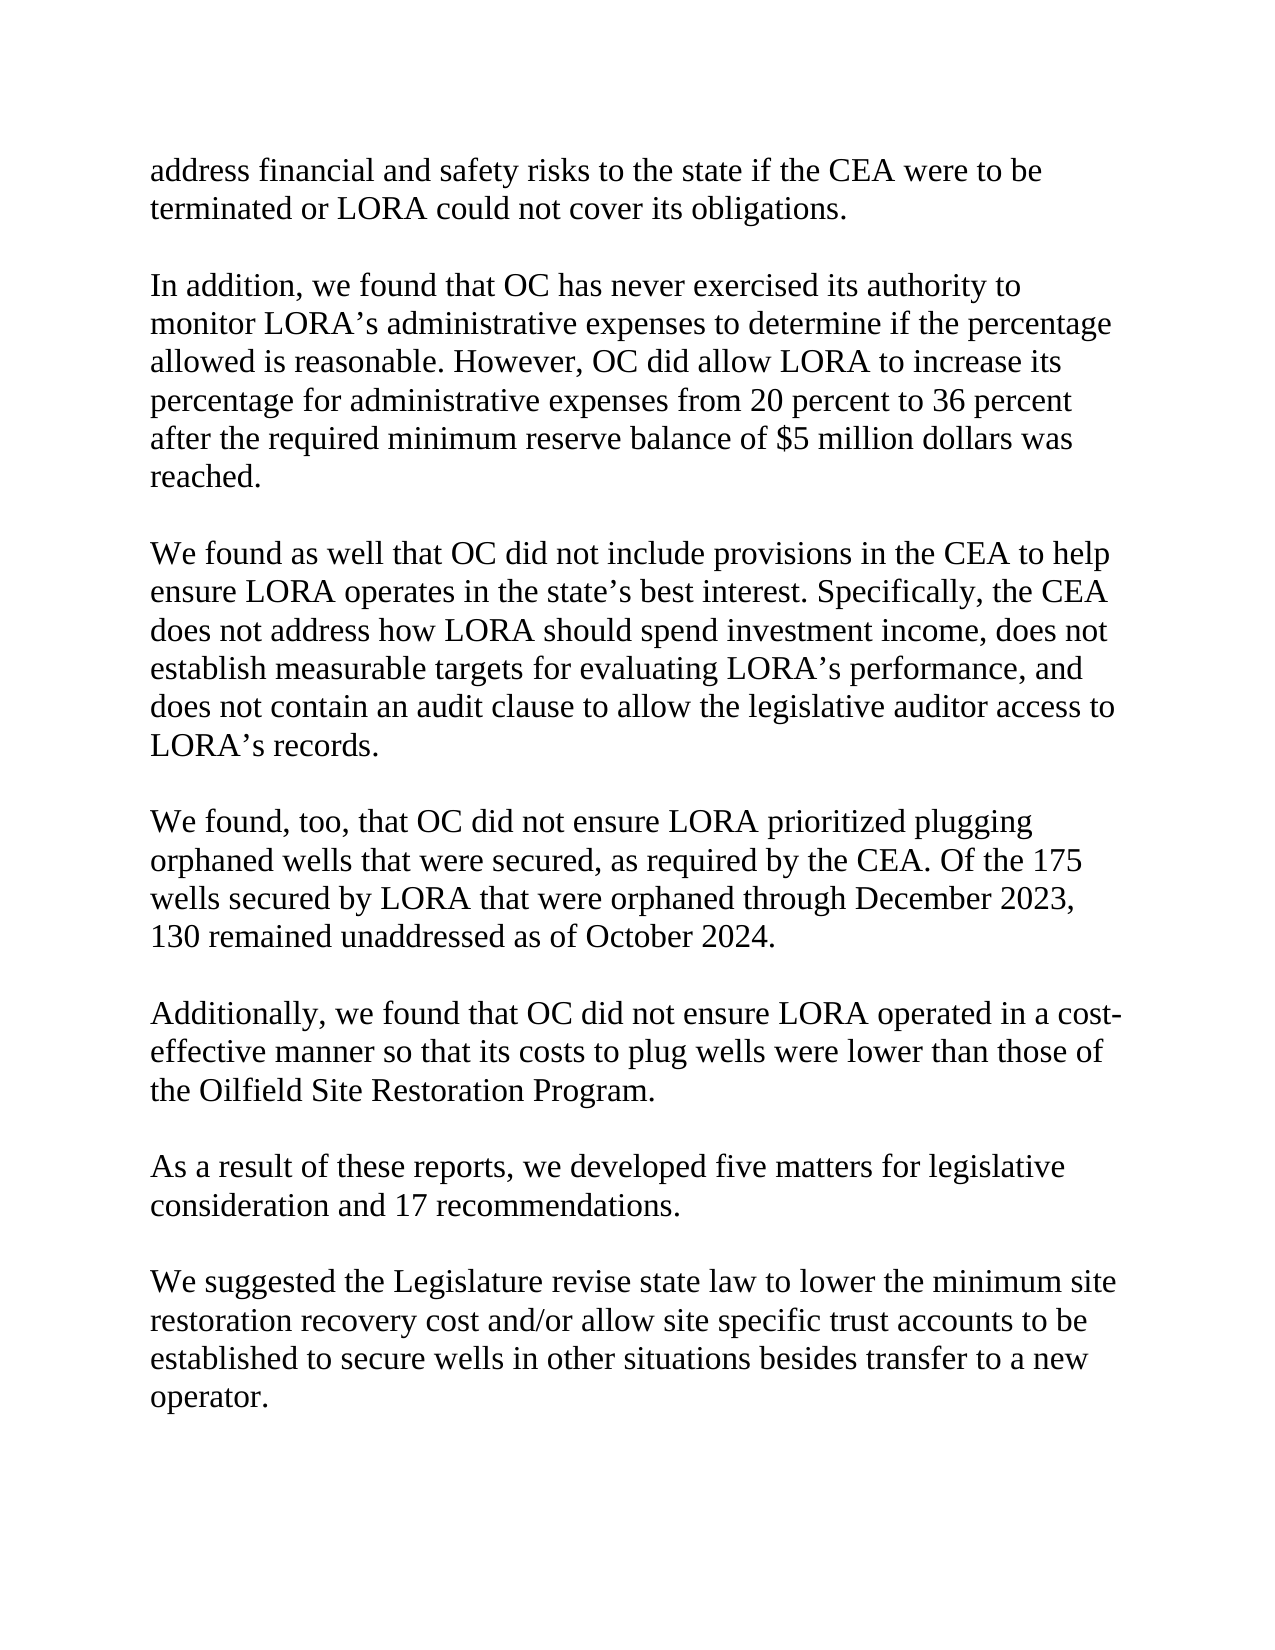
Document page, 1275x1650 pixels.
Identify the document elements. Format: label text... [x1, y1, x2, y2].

text In addition, we found that OC has never exercised its authority to monitor LORA’s administrative expenses to determine if the percentage allowed is reasonable. However, OC did allow LORA to increase its percentage for administrative expenses from 20 percent to 36 percent after the required minimum reserve balance of $5 million dollars was reached. [150, 265, 1125, 495]
text As a result of these reports, we developed five matters for legislative consideration and 17 recommendations. [150, 1147, 1125, 1223]
text We found, too, that OC did not ensure LORA prioritized plugging orphaned wells that were secured, as required by the CEA. Of the 175 wells secured by LORA that were orphaned through December 2023, 130 remained unaddressed as of October 2024. [150, 802, 1125, 955]
text We suggested the Legislature revise state law to lower the minimum site restoration recovery cost and/or allow site specific trust accounts to be established to secure wells in other situations besides transfer to a new operator. [150, 1262, 1125, 1415]
text Additionally, we found that OC did not ensure LORA operated in a cost-effective manner so that its costs to plug wells were lower than those of the Oilfield Site Restoration Program. [150, 993, 1125, 1108]
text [150, 150, 1125, 227]
text We found as well that OC did not include provisions in the CEA to help ensure LORA operates in the state’s best interest. Specifically, the CEA does not address how LORA should spend investment income, does not establish measurable targets for evaluating LORA’s performance, and does not contain an audit clause to allow the legislative auditor access to LORA’s records. [150, 533, 1125, 763]
